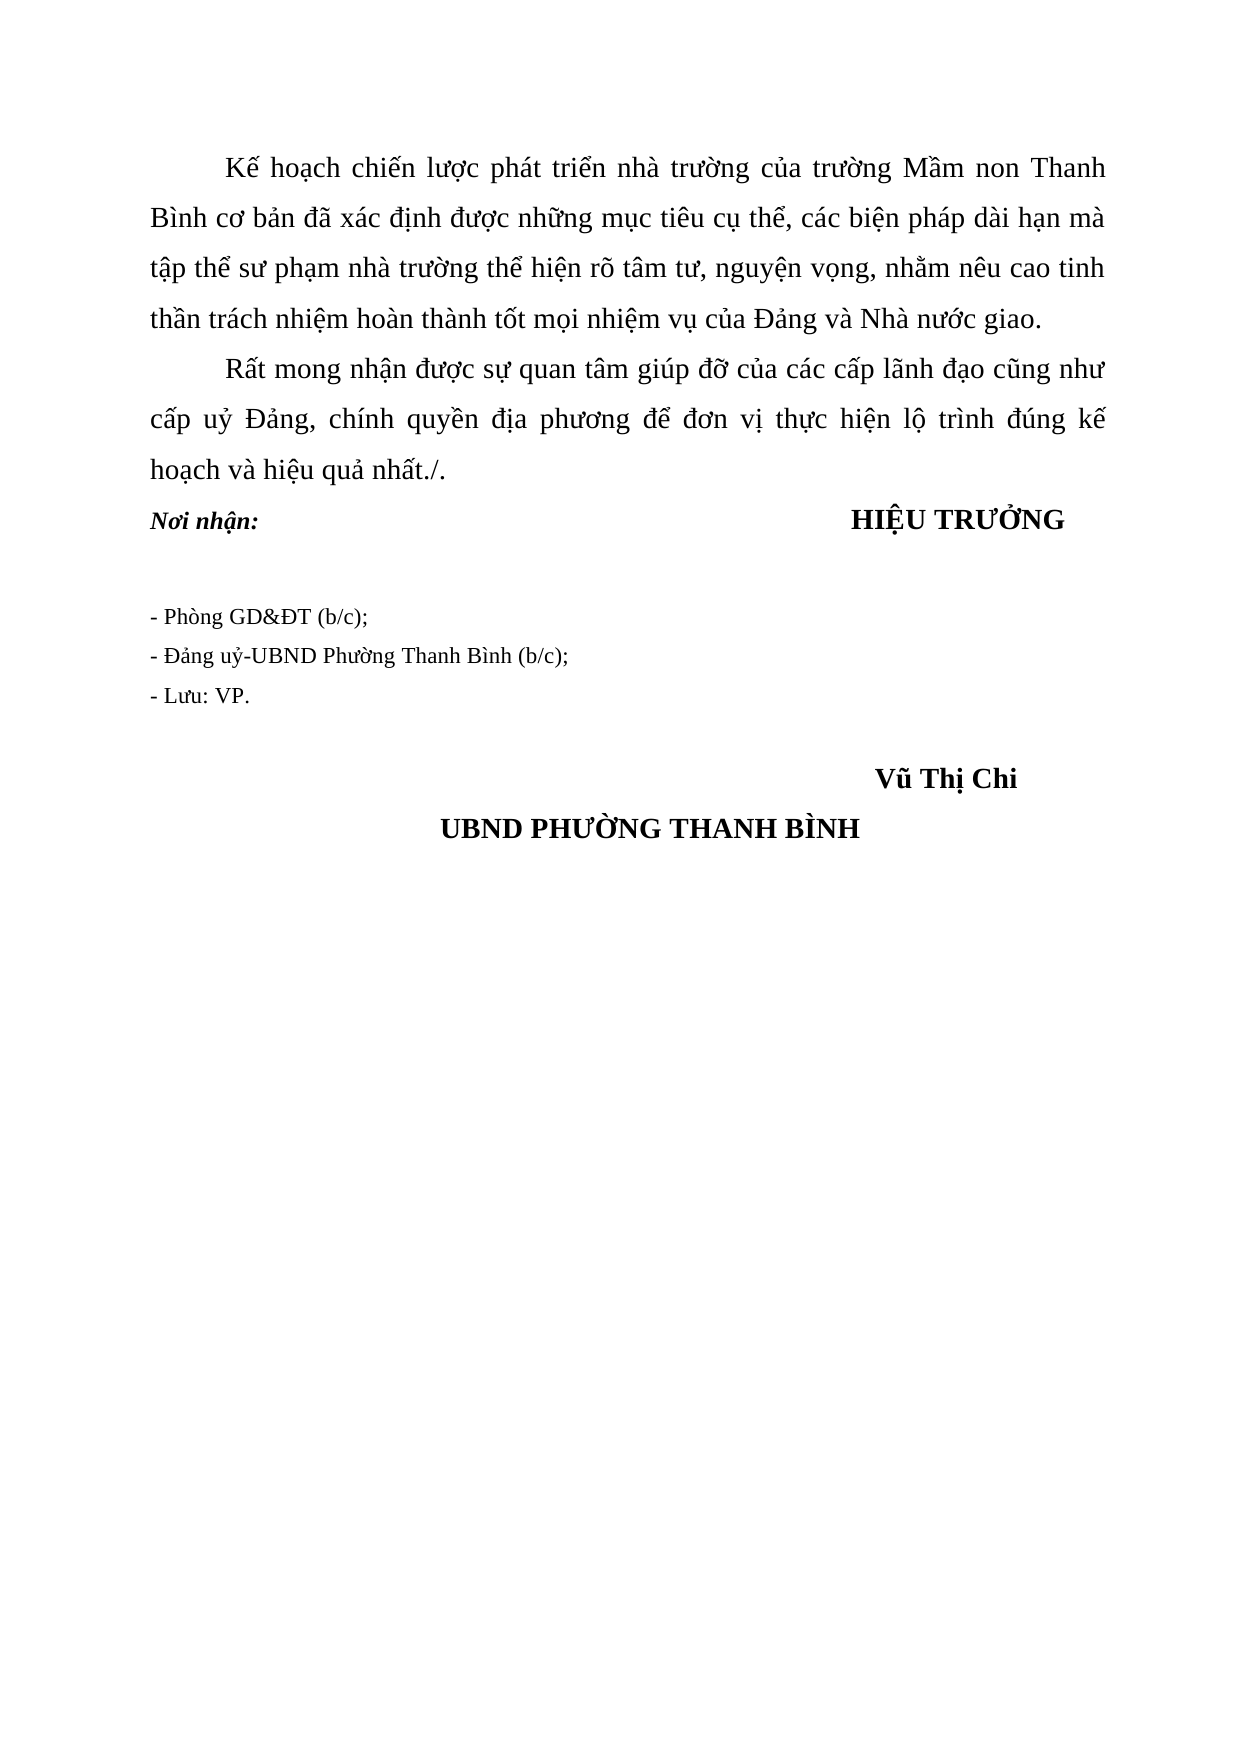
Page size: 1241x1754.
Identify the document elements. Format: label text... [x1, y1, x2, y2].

text Kế hoạch chiến lược phát triển nhà trường của trường Mầm non Thanh Bình cơ bản đã xác định được những mục tiêu cụ thể, các biện pháp dài hạn mà tập thể sư phạm nhà trường thể hiện rõ tâm tư, nguyện vọng, nhằm nêu cao tinh thần trách nhiệm hoàn thành tốt mọi nhiệm vụ của Đảng và Nhà nước giao. [150, 150, 1108, 334]
text - Lưu: VP. [150, 682, 1108, 708]
text - Đảng uỷ-UBND Phường Thanh Bình (b/c); [150, 642, 1108, 669]
text - Phòng GD&ĐT (b/c); [150, 603, 1108, 629]
text Nơi nhận: HIỆU TRƯỞNG [150, 502, 1108, 586]
text UBND PHƯỜNG THANH BÌNH [150, 811, 1108, 844]
text Rất mong nhận được sự quan tâm giúp đỡ của các cấp lãnh đạo cũng như cấp uỷ Đảng, chính quyền địa phương để đơn vị thực hiện lộ trình đúng kế hoạch và hiệu quả nhất./. [150, 351, 1108, 485]
text Vũ Thị Chi [150, 761, 1108, 794]
